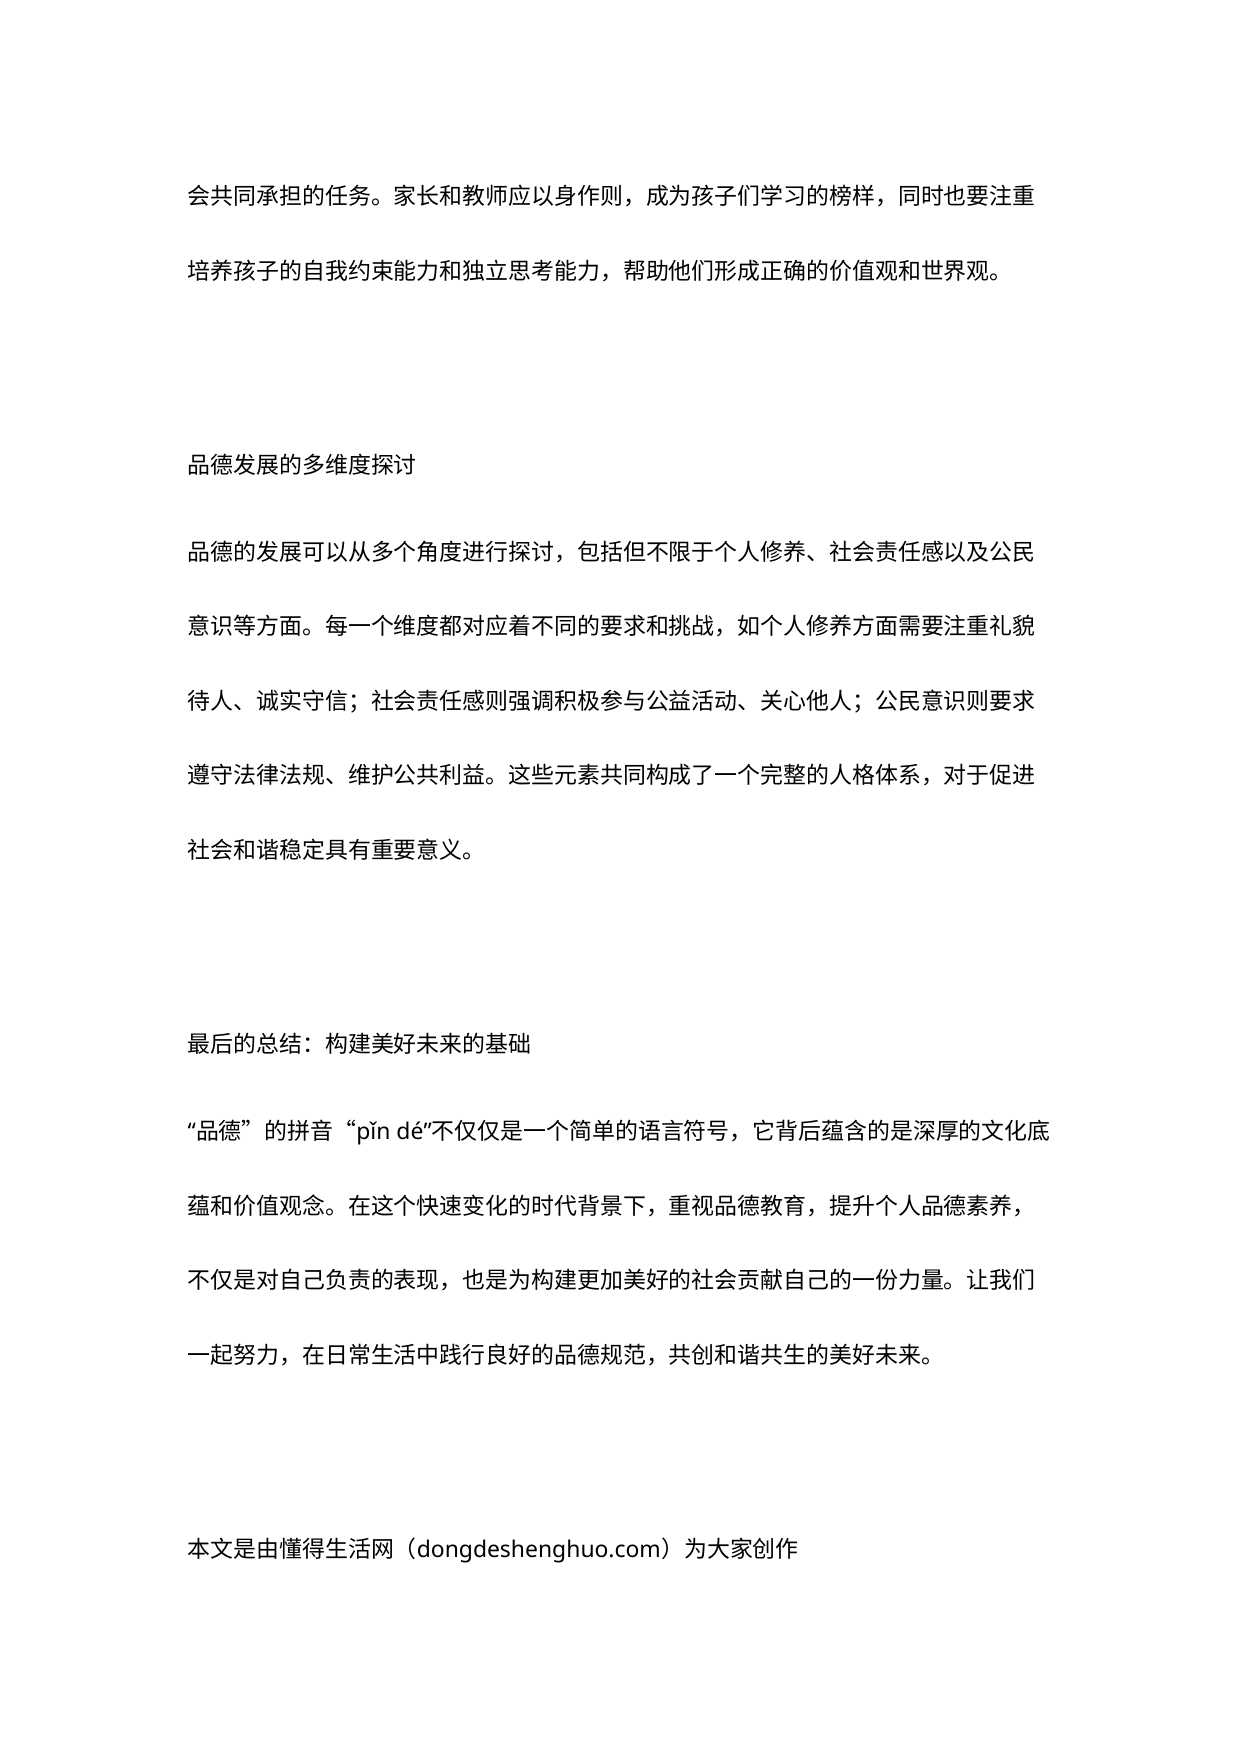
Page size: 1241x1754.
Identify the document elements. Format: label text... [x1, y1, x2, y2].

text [187, 162, 1053, 302]
text 最后的总结：构建美好未来的基础 [187, 1011, 1053, 1076]
text 品德的发展可以从多个角度进行探讨，包括但不限于个人修养、社会责任感以及公民意识等方面。每一个维度都对应着不同的要求和挑战，如个人修养方面需要注重礼貌待人、诚实守信；社会责任感则强调积极参与公益活动、关心他人；公民意识则要求遵守法律法规、维护公共利益。这些元素共同构成了一个完整的人格体系，对于促进社会和谐稳定具有重要意义。 [187, 517, 1053, 881]
text 品德发展的多维度探讨 [187, 431, 1053, 496]
text 本文是由懂得生活网（dongdeshenghuo.com）为大家创作 [187, 1515, 1053, 1580]
text “品德”的拼音“pǐn dé”不仅仅是一个简单的语言符号，它背后蕴含的是深厚的文化底蕴和价值观念。在这个快速变化的时代背景下，重视品德教育，提升个人品德素养，不仅是对自己负责的表现，也是为构建更加美好的社会贡献自己的一份力量。让我们一起努力，在日常生活中践行良好的品德规范，共创和谐共生的美好未来。 [187, 1097, 1053, 1386]
